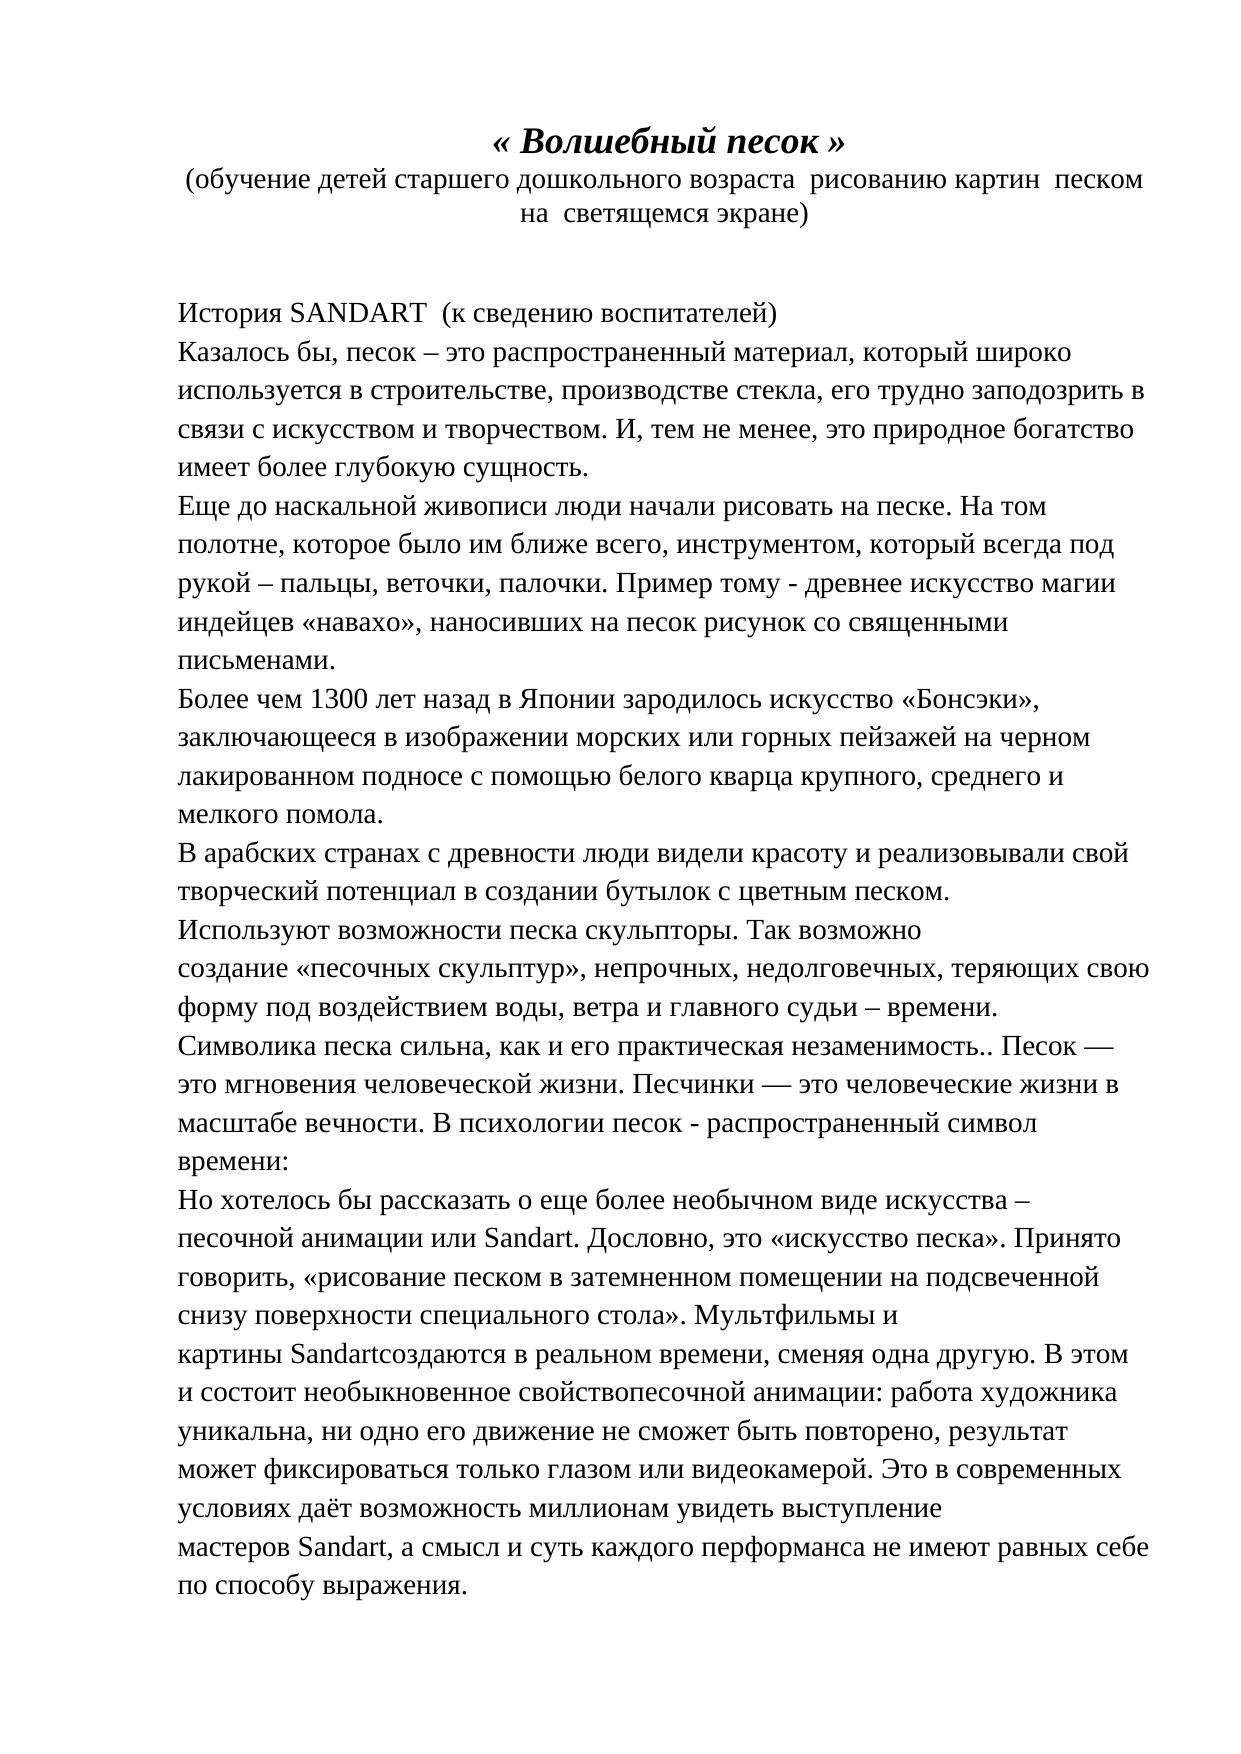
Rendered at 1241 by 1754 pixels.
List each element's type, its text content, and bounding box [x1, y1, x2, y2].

text Но хотелось бы рассказать о еще более необычном виде искусства – песочной анимации или Sandart. Дословно, это «искусство песка». Принято говорить, «рисование песком в затемненном помещении на подсвеченной снизу поверхности специального стола». Мультфильмы и картины Sandartсоздаются в реальном времени, сменяя одна другую. В этом и состоит необыкновенное свойствопесочной анимации: работа художника уникальна, ни одно его движение не сможет быть повторено, результат может фиксироваться только глазом или видеокамерой. Это в современных условиях даёт возможность миллионам увидеть выступление мастеров Sandart, а смысл и суть каждого перформанса не имеют равных себе по способу выражения. [177, 1182, 1152, 1601]
text (обучение детей старшего дошкольного возраста рисованию картин песком на светящемся экране) [177, 161, 1152, 228]
text История SANDART (к сведению воспитателей) [177, 295, 1152, 329]
text Казалось бы, песок – это распространенный материал, который широко используется в строительстве, производстве стекла, его трудно заподозрить в связи с искусством и творчеством. И, тем не менее, это природное богатство имеет более глубокую сущность. [177, 334, 1152, 483]
text « Волшебный песок » [177, 118, 1152, 161]
text Символика песка сильна, как и его практическая незаменимость.. Песок — это мгновения человеческой жизни. Песчинки — это человеческие жизни в масштабе вечности. В психологии песок - распространенный символ времени: [177, 1028, 1152, 1177]
text Еще до наскальной живописи люди начали рисовать на песке. На том полотне, которое было им ближе всего, инструментом, который всегда под рукой – пальцы, веточки, палочки. Пример тому - древнее искусство магии индейцев «навахо», наносивших на песок рисунок со священными письменами. [177, 488, 1152, 676]
text Более чем 1300 лет назад в Японии зародилось искусство «Бонсэки», заключающееся в изображении морских или горных пейзажей на черном лакированном подносе с помощью белого кварца крупного, среднего и мелкого помола. [177, 681, 1152, 830]
text В арабских странах с древности люди видели красоту и реализовывали свой творческий потенциал в создании бутылок с цветным песком. Используют возможности песка скульпторы. Так возможно создание «песочных скульптур», непрочных, недолговечных, теряющих свою форму под воздействием воды, ветра и главного судьи – времени. [177, 835, 1152, 1023]
